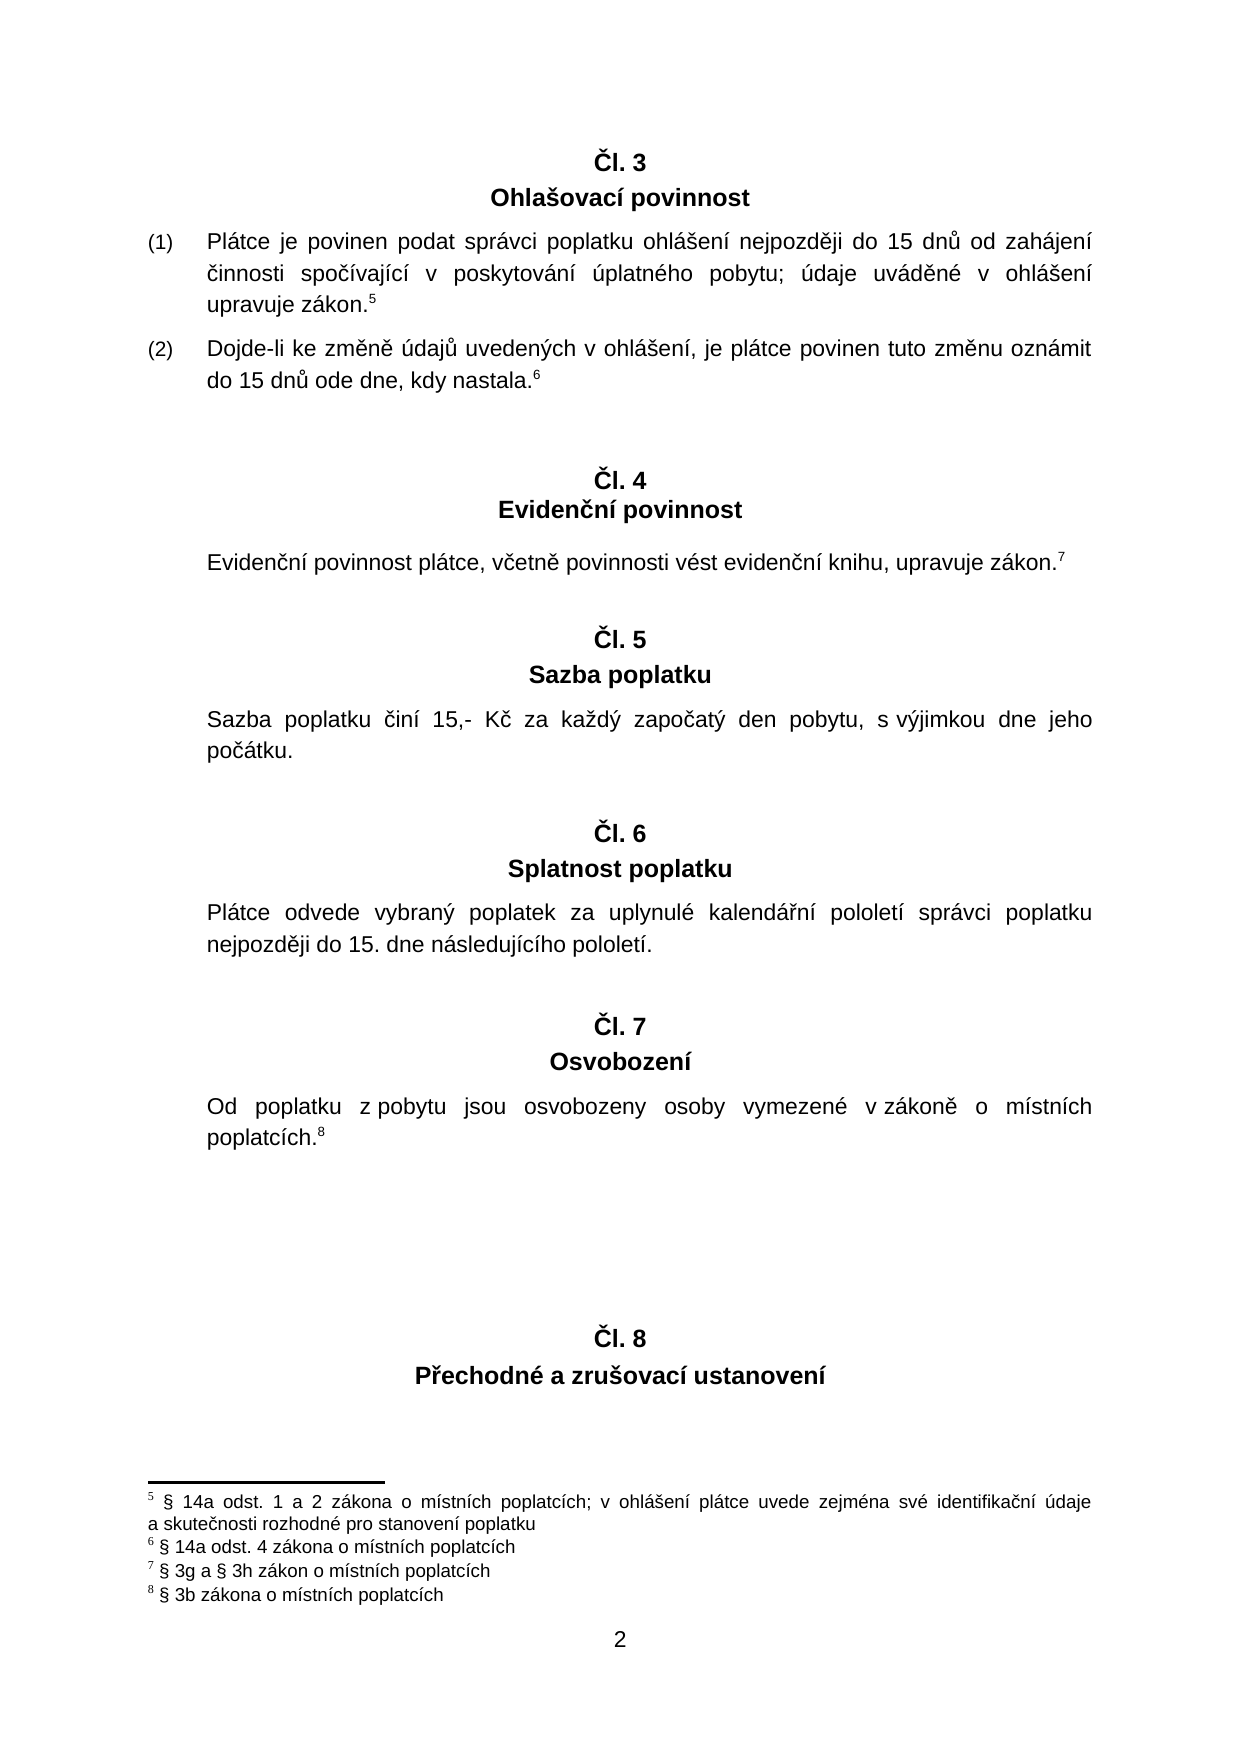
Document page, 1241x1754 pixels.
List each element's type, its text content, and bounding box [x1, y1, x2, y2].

text Sazba poplatku [148, 660, 1093, 689]
text Od poplatku z pobytu jsou osvobozeny osoby vymezené v zákoně o místních poplatcích. [207, 1093, 1093, 1151]
text Čl. 4 [148, 466, 1093, 495]
text Osvobození [148, 1047, 1093, 1076]
text Čl. 7 [148, 1012, 1093, 1041]
text Plátce odvede vybraný poplatek za uplynulé kalendářní pololetí správci poplatku nejpozději do 15. dne následujícího pololetí. [207, 899, 1093, 957]
text Čl. 3 [148, 148, 1093, 176]
text Splatnost poplatku [148, 854, 1093, 882]
text Přechodné a zrušovací ustanovení [148, 1361, 1093, 1390]
text Ohlašovací povinnost [148, 183, 1093, 211]
text Čl. 8 [148, 1324, 1093, 1352]
list Evidenční povinnost plátce, včetně povinnosti vést evidenční knihu, upravuje zákon. [207, 549, 1093, 575]
text Čl. 5 [148, 625, 1093, 654]
list Dojde-li ke změně údajů uvedených v ohlášení, je plátce povinen tuto změnu oznámit do 15 dnů ode dne, kdy nastala. [148, 335, 1093, 393]
text Evidenční povinnost [148, 495, 1093, 524]
text Čl. 6 [148, 819, 1093, 847]
list Plátce je povinen podat správci poplatku ohlášení nejpozději do 15 dnů od zahájení činnosti spočívající v poskytování úplatného pobytu; údaje uváděné v ohlášení upravuje zákon. [148, 228, 1093, 317]
text Sazba poplatku činí 15,- Kč za každý započatý den pobytu, s výjimkou dne jeho počátku. [207, 706, 1093, 763]
